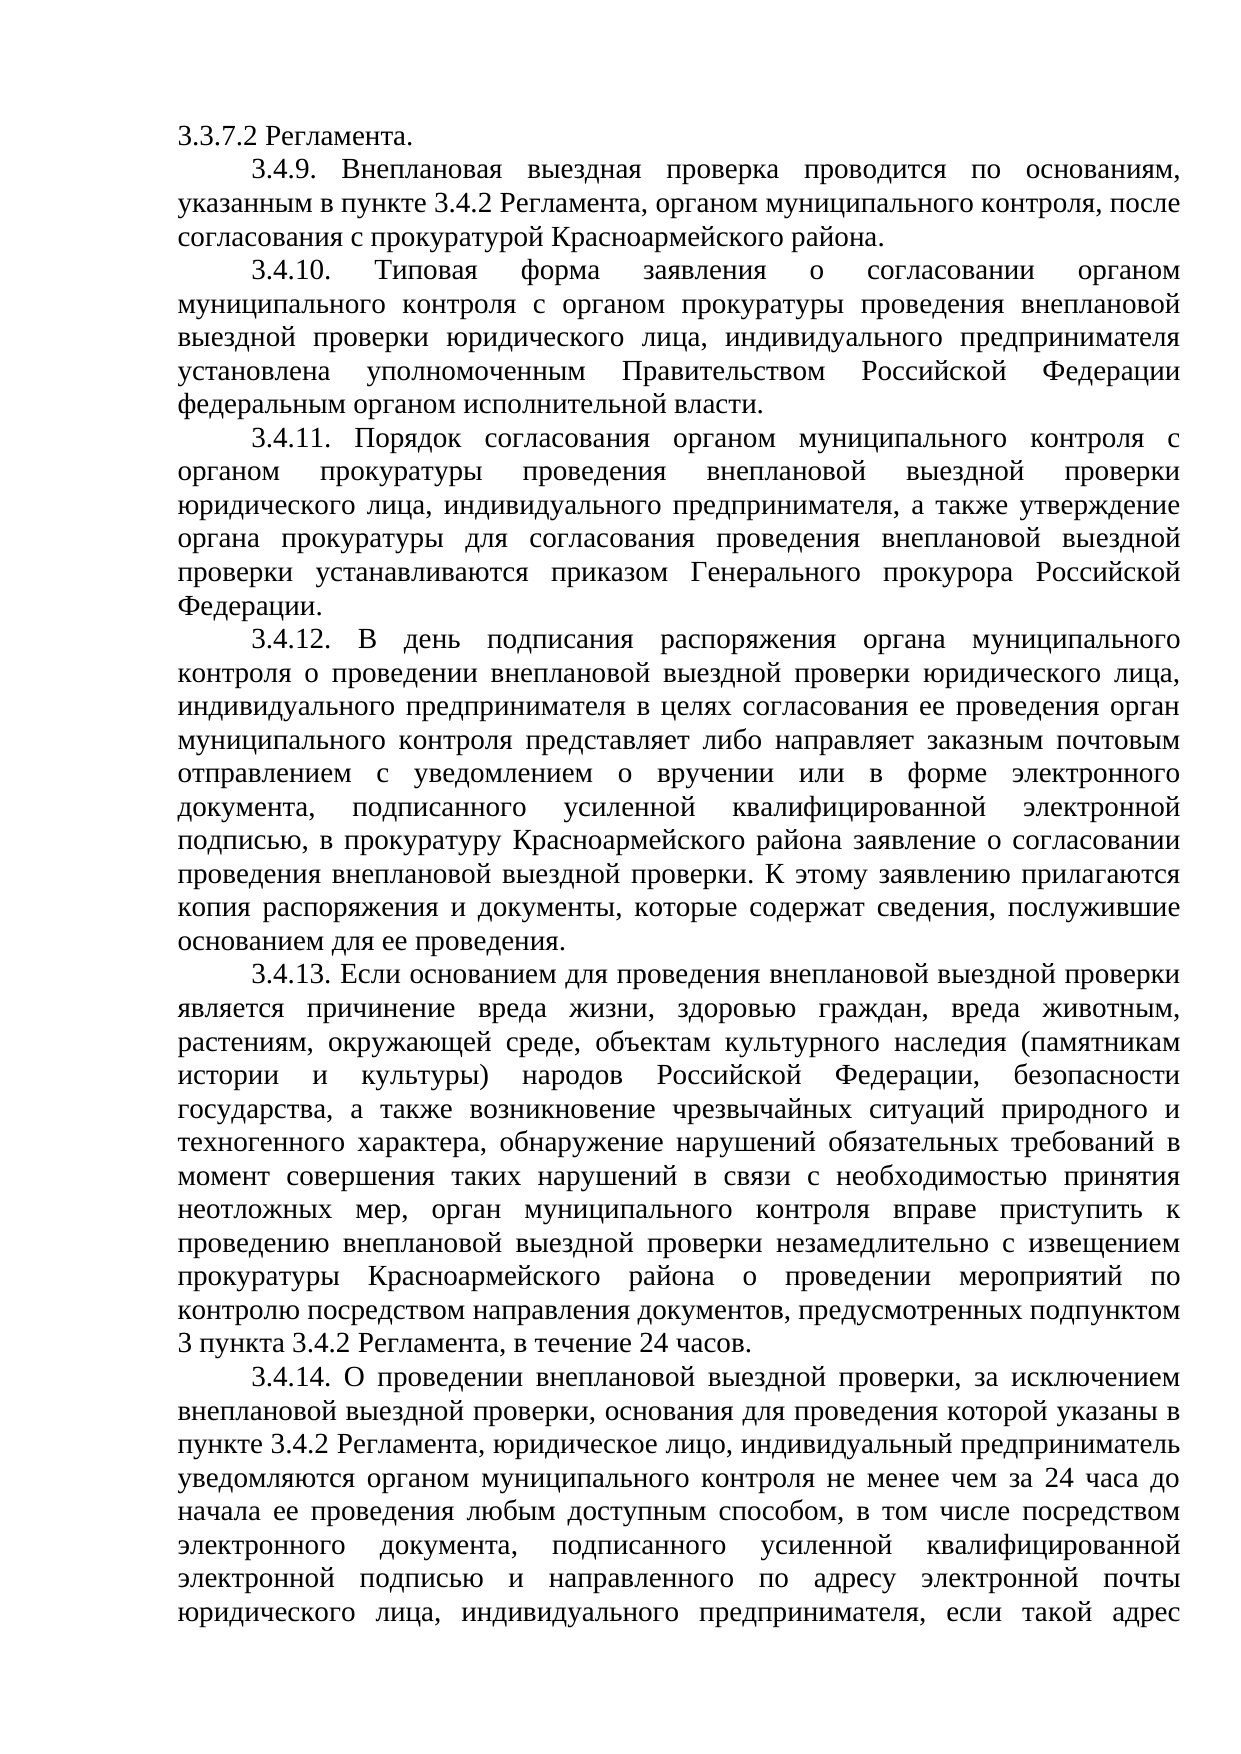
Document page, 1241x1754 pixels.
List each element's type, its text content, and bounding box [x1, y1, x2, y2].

text 3.4.10. Типовая форма заявления о согласовании органом муниципального контроля с органом прокуратуры проведения внеплановой выездной проверки юридического лица, индивидуального предпринимателя установлена уполномоченным Правительством Российской Федерации федеральным органом исполнительной власти. [177, 252, 1181, 420]
text 3.4.12. В день подписания распоряжения органа муниципального контроля о проведении внеплановой выездной проверки юридического лица, индивидуального предпринимателя в целях согласования ее проведения орган муниципального контроля представляет либо направляет заказным почтовым отправлением с уведомлением о вручении или в форме электронного документа, подписанного усиленной квалифицированной электронной подписью, в прокуратуру Красноармейского района заявление о согласовании проведения внеплановой выездной проверки. К этому заявлению прилагаются копия распоряжения и документы, которые содержат сведения, послужившие основанием для ее проведения. [177, 621, 1181, 957]
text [177, 118, 1181, 152]
text 3.4.11. Порядок согласования органом муниципального контроля с органом прокуратуры проведения внеплановой выездной проверки юридического лица, индивидуального предпринимателя, а также утверждение органа прокуратуры для согласования проведения внеплановой выездной проверки устанавливаются приказом Генерального прокурора Российской Федерации. [177, 420, 1181, 621]
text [177, 1359, 1181, 1627]
text 3.4.13. Если основанием для проведения внеплановой выездной проверки является причинение вреда жизни, здоровью граждан, вреда животным, растениям, окружающей среде, объектам культурного наследия (памятникам истории и культуры) народов Российской Федерации, безопасности государства, а также возникновение чрезвычайных ситуаций природного и техногенного характера, обнаружение нарушений обязательных требований в момент совершения таких нарушений в связи с необходимостью принятия неотложных мер, орган муниципального контроля вправе приступить к проведению внеплановой выездной проверки незамедлительно с извещением прокуратуры Красноармейского района о проведении мероприятий по контролю посредством направления документов, предусмотренных подпунктом 3 пункта 3.4.2 Регламента, в течение 24 часов. [177, 957, 1181, 1359]
text 3.4.9. Внеплановая выездная проверка проводится по основаниям, указанным в пункте 3.4.2 Регламента, органом муниципального контроля, после согласования с прокуратурой Красноармейского района. [177, 152, 1181, 252]
